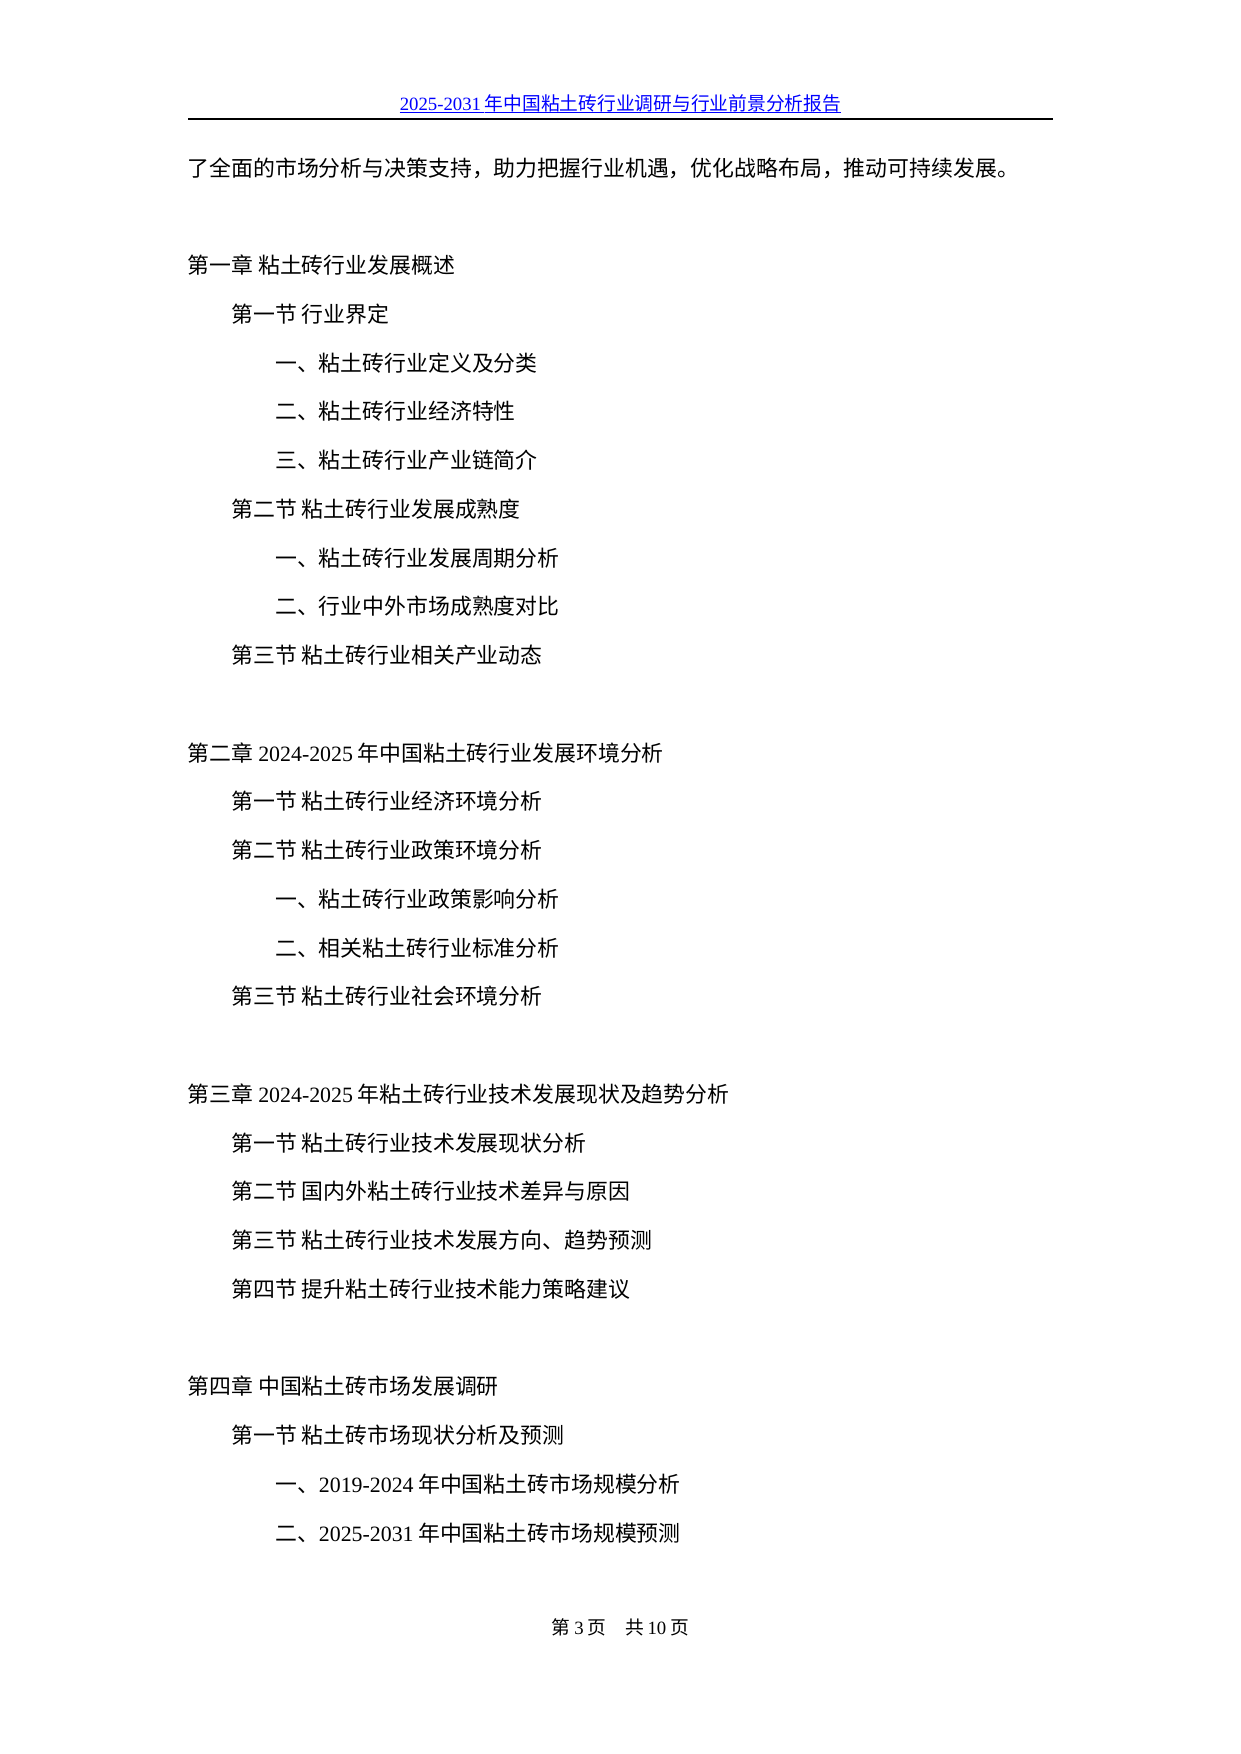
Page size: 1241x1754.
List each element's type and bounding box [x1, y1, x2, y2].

text [187, 150, 1053, 1548]
